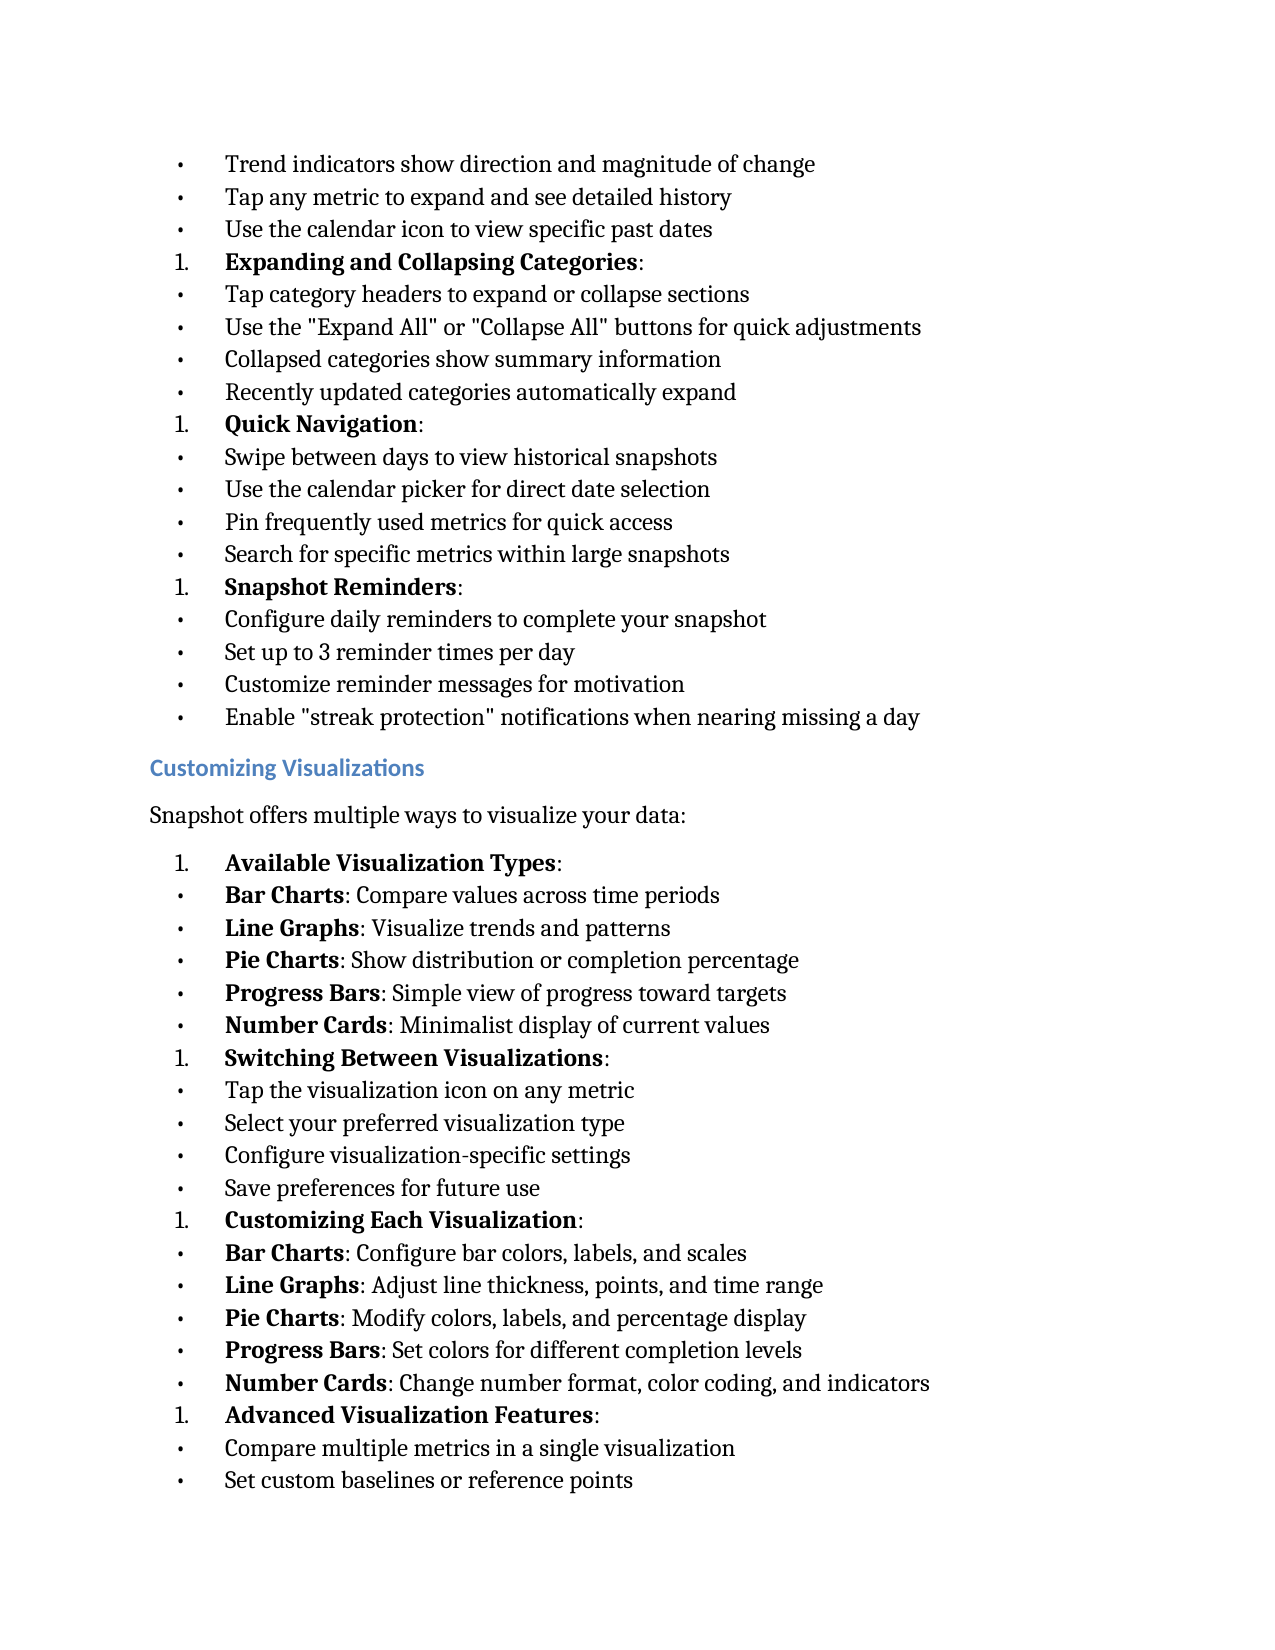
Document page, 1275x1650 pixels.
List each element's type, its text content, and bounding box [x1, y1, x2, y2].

list Tap the visualization icon on any metric [175, 1076, 1125, 1105]
list Bar Charts: Configure bar colors, labels, and scales [175, 1239, 1125, 1268]
list Advanced Visualization Features: [175, 1401, 1125, 1430]
list Available Visualization Types: [175, 849, 1125, 878]
list Customize reminder messages for motivation [175, 670, 1125, 699]
list Progress Bars: Set colors for different completion levels [175, 1336, 1125, 1365]
list Swipe between days to view historical snapshots [175, 442, 1125, 471]
list Configure visualization-specific settings [175, 1141, 1125, 1170]
list Set custom baselines or reference points [175, 1466, 1125, 1495]
list Number Cards: Change number format, color coding, and indicators [175, 1369, 1125, 1398]
list Pie Charts: Modify colors, labels, and percentage display [175, 1304, 1125, 1333]
subtitle Customizing Visualizations [150, 752, 1125, 783]
list Search for specific metrics within large snapshots [175, 540, 1125, 569]
list Expanding and Collapsing Categories: [175, 247, 1125, 276]
list Configure daily reminders to complete your snapshot [175, 605, 1125, 634]
list Tap category headers to expand or collapse sections [175, 280, 1125, 309]
list Tap any metric to expand and see detailed history [175, 182, 1125, 211]
list Customizing Each Visualization: [175, 1206, 1125, 1235]
list Line Graphs: Visualize trends and patterns [175, 914, 1125, 943]
list Line Graphs: Adjust line thickness, points, and time range [175, 1271, 1125, 1300]
list Enable "streak protection" notifications when nearing missing a day [175, 702, 1125, 731]
list Set up to 3 reminder times per day [175, 637, 1125, 666]
list Select your preferred visualization type [175, 1109, 1125, 1138]
text Snapshot offers multiple ways to visualize your data: [150, 801, 1125, 830]
list Recently updated categories automatically expand [175, 377, 1125, 406]
list Pin frequently used metrics for quick access [175, 507, 1125, 536]
list Use the "Expand All" or "Collapse All" buttons for quick adjustments [175, 312, 1125, 341]
list Snapshot Reminders: [175, 572, 1125, 601]
list Collapsed categories show summary information [175, 345, 1125, 374]
list Switching Between Visualizations: [175, 1044, 1125, 1073]
list Trend indicators show direction and magnitude of change [175, 150, 1125, 179]
list Compare multiple metrics in a single visualization [175, 1434, 1125, 1463]
list Save preferences for future use [175, 1174, 1125, 1203]
list Number Cards: Minimalist display of current values [175, 1011, 1125, 1040]
list Use the calendar picker for direct date selection [175, 475, 1125, 504]
list Pie Charts: Show distribution or completion percentage [175, 946, 1125, 975]
list Use the calendar icon to view specific past dates [175, 215, 1125, 244]
list Progress Bars: Simple view of progress toward targets [175, 979, 1125, 1008]
list Quick Navigation: [175, 410, 1125, 439]
list Bar Charts: Compare values across time periods [175, 881, 1125, 910]
